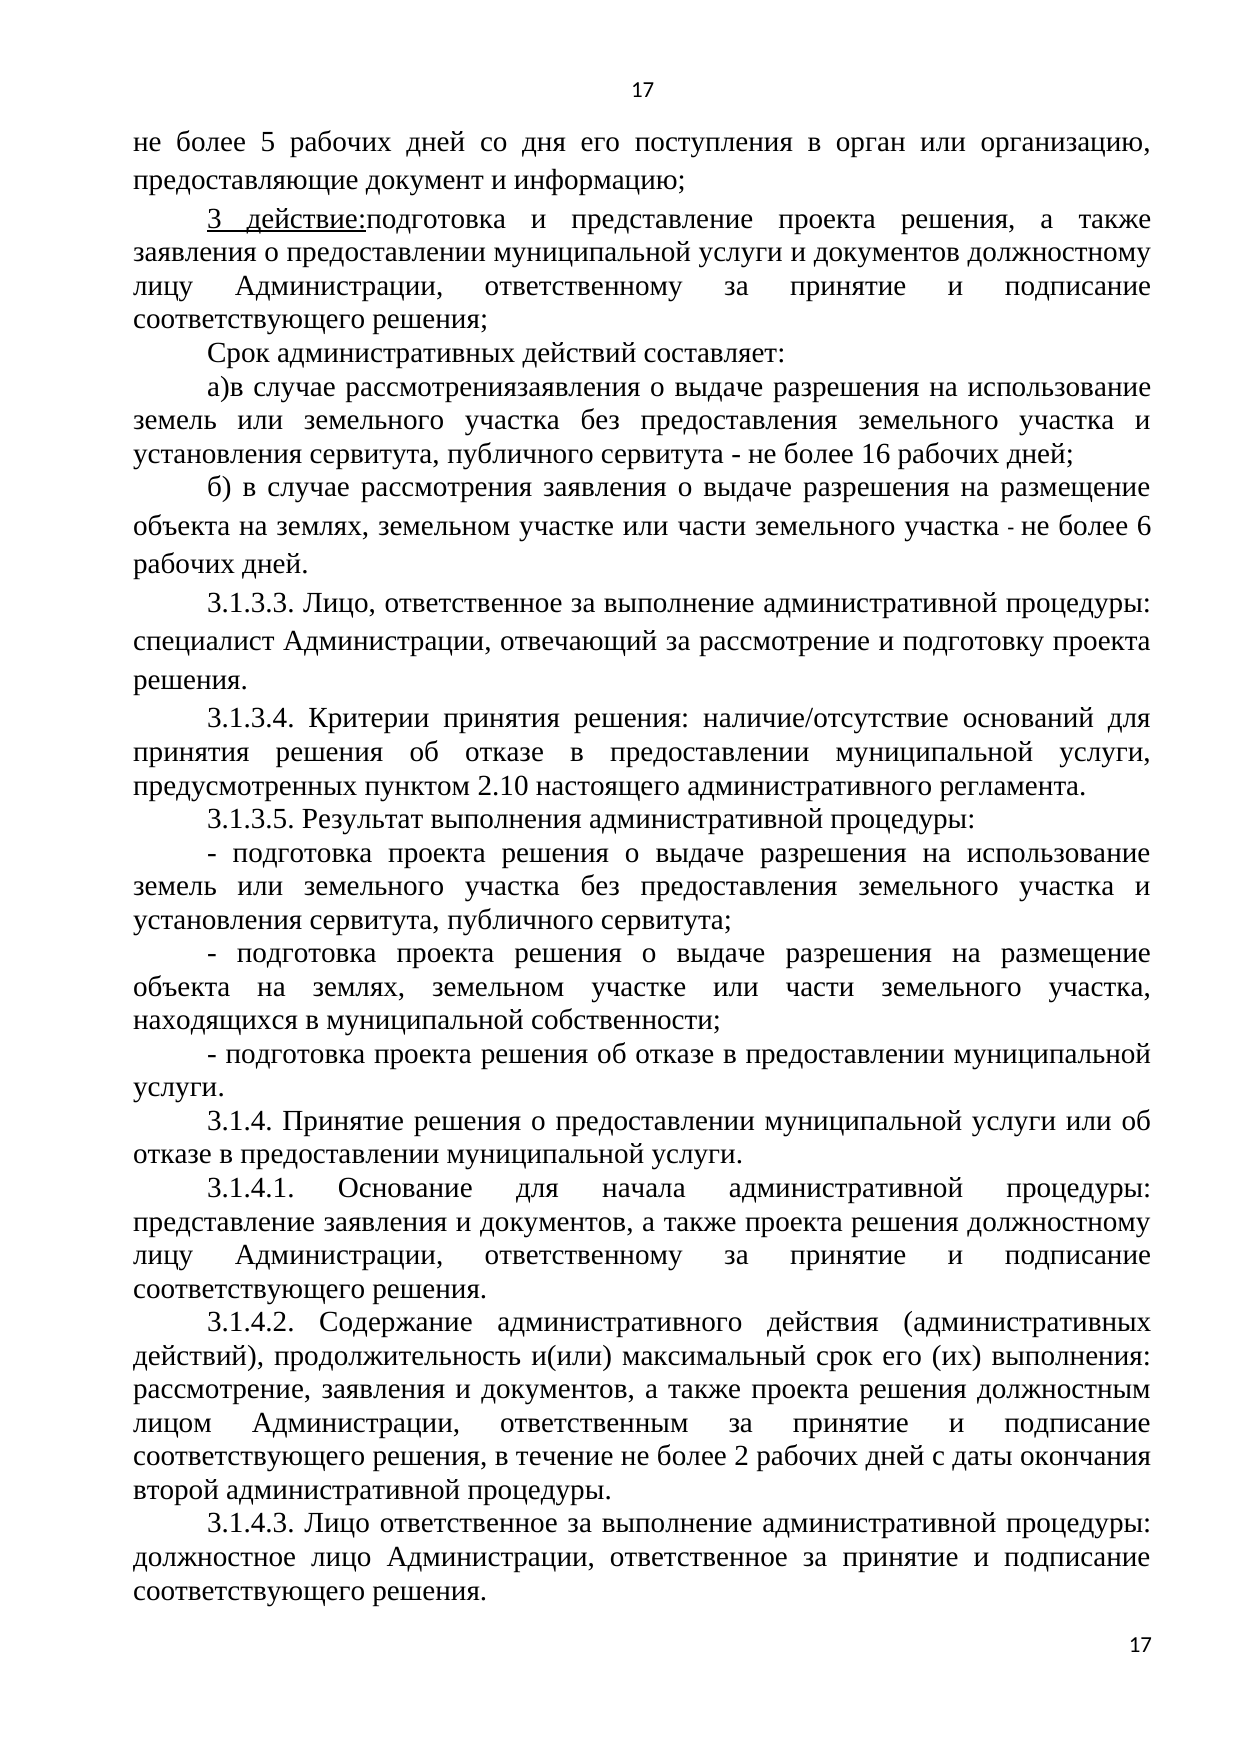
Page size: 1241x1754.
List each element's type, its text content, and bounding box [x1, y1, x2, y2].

text 3.1.4. Принятие решения о предоставлении муниципальной услуги или об отказе в предоставлении муниципальной услуги. [133, 1103, 1152, 1170]
text 3.1.3.5. Результат выполнения административной процедуры: [133, 801, 1152, 835]
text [133, 124, 1152, 196]
text - подготовка проекта решения о выдаче разрешения на использование земель или земельного участка без предоставления земельного участка и установления сервитута, публичного сервитута; [133, 835, 1152, 935]
list 3.1.3.3. Лицо, ответственное за выполнение административной процедуры: специалист Администрации, отвечающий за рассмотрение и подготовку проекта решения. [133, 585, 1152, 696]
list Срок административных действий составляет: [207, 335, 1152, 369]
text 3.1.4.2. Содержание административного действия (административных действий), продолжительность и(или) максимальный срок его (их) выполнения: рассмотрение, заявления и документов, а также проекта решения должностным лицом Администрации, ответственным за принятие и подписание соответствующего решения, в течение не более 2 рабочих дней с даты окончания второй административной процедуры. [133, 1304, 1152, 1506]
list а)в случае рассмотрениязаявления о выдаче разрешения на использование земель или земельного участка без предоставления земельного участка и установления сервитута, публичного сервитута - не более 16 рабочих дней; [133, 369, 1152, 469]
text 3.1.3.4. Критерии принятия решения: наличие/отсутствие оснований для принятия решения об отказе в предоставлении муниципальной услуги, предусмотренных пунктом 2.10 настоящего административного регламента. [133, 701, 1152, 801]
text 3 действие:подготовка и представление проекта решения, а также заявления о предоставлении муниципальной услуги и документов должностному лицу Администрации, ответственному за принятие и подписание соответствующего решения; [133, 201, 1152, 335]
text 3.1.4.1. Основание для начала административной процедуры: представление заявления и документов, а также проекта решения должностному лицу Администрации, ответственному за принятие и подписание соответствующего решения. [133, 1170, 1152, 1304]
text - подготовка проекта решения о выдаче разрешения на размещение объекта на землях, земельном участке или части земельного участка, находящихся в муниципальной собственности; [133, 935, 1152, 1036]
text 3.1.4.3. Лицо ответственное за выполнение административной процедуры: должностное лицо Администрации, ответственное за принятие и подписание соответствующего решения. [133, 1506, 1152, 1606]
text - подготовка проекта решения об отказе в предоставлении муниципальной услуги. [133, 1036, 1152, 1103]
list б) в случае рассмотрения заявления о выдаче разрешения на размещение объекта на землях, земельном участке или части земельного участка - не более 6 рабочих дней. [133, 469, 1152, 580]
